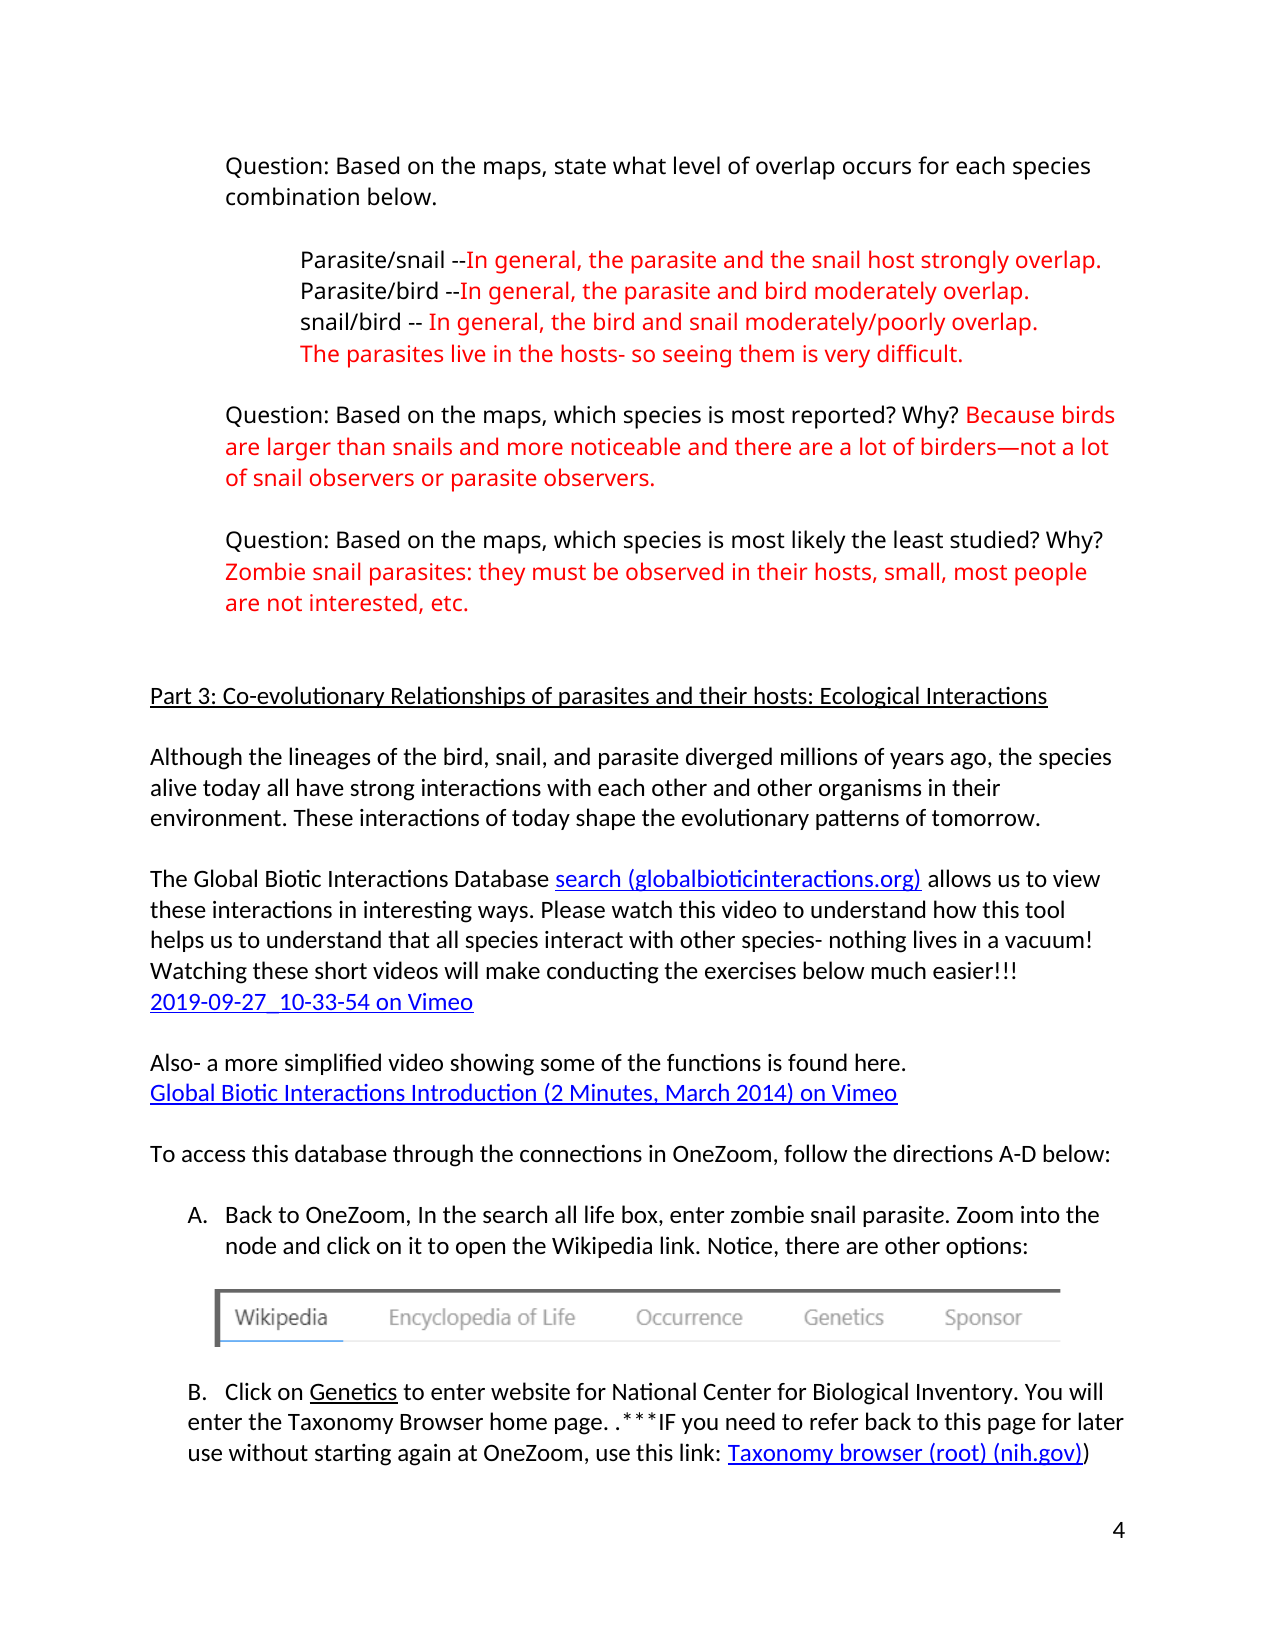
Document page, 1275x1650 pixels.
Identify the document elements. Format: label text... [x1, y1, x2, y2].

text Part 3: Co-evolutionary Relationships of parasites and their hosts: Ecological Interactions [150, 681, 1125, 711]
text Question: Based on the maps, which species is most likely the least studied? Why? Zombie snail parasites: they must be observed in their hosts, small, most people are not interested, etc. [225, 524, 1125, 618]
text Also- a more simplified video showing some of the functions is found here. [150, 1047, 1125, 1077]
text snail/bird -- In general, the bird and snail moderately/poorly overlap. [225, 306, 1125, 337]
text Although the lineages of the bird, snail, and parasite diverged millions of years ago, the species alive today all have strong interactions with each other and other organisms in their environment. These interactions of today shape the evolutionary patterns of tomorrow. [150, 742, 1125, 833]
list Click on Genetics to enter website for National Center for Biological Inventory. You will enter the Taxonomy Browser home page. .***IF you need to refer back to this page for later use without starting again at OneZoom, use this link: Taxonomy browser (root) (nih.gov)) [187, 1376, 1125, 1467]
text Parasite/bird --In general, the parasite and bird moderately overlap. [225, 275, 1125, 306]
text Question: Based on the maps, which species is most reported? Why? Because birds are larger than snails and more noticeable and there are a lot of birders—not a lot of snail observers or parasite observers. [225, 399, 1125, 493]
text Parasite/snail --In general, the parasite and the snail host strongly overlap. [225, 244, 1125, 275]
text Question: Based on the maps, state what level of overlap occurs for each species combination below. [225, 150, 1125, 212]
picture [214, 1289, 1061, 1347]
text The parasites live in the hosts- so seeing them is very difficult. [225, 337, 1125, 369]
text Global Biotic Interactions Introduction (2 Minutes, March 2014) on Vimeo [150, 1077, 1125, 1108]
list Back to OneZoom, In the search all life box, enter zombie snail parasite. Zoom into the node and click on it to open the Wikipedia link. Notice, there are other options: [187, 1199, 1125, 1260]
text 2019-09-27_10-33-54 on Vimeo [150, 986, 1125, 1016]
text The Global Biotic Interactions Database search (globalbioticinteractions.org) allows us to view these interactions in interesting ways. Please watch this video to understand how this tool helps us to understand that all species interact with other species- nothing lives in a vacuum! Watching these short videos will make conducting the exercises below much easier!!! [150, 864, 1125, 986]
text To access this database through the connections in OneZoom, follow the directions A-D below: [150, 1138, 1125, 1169]
